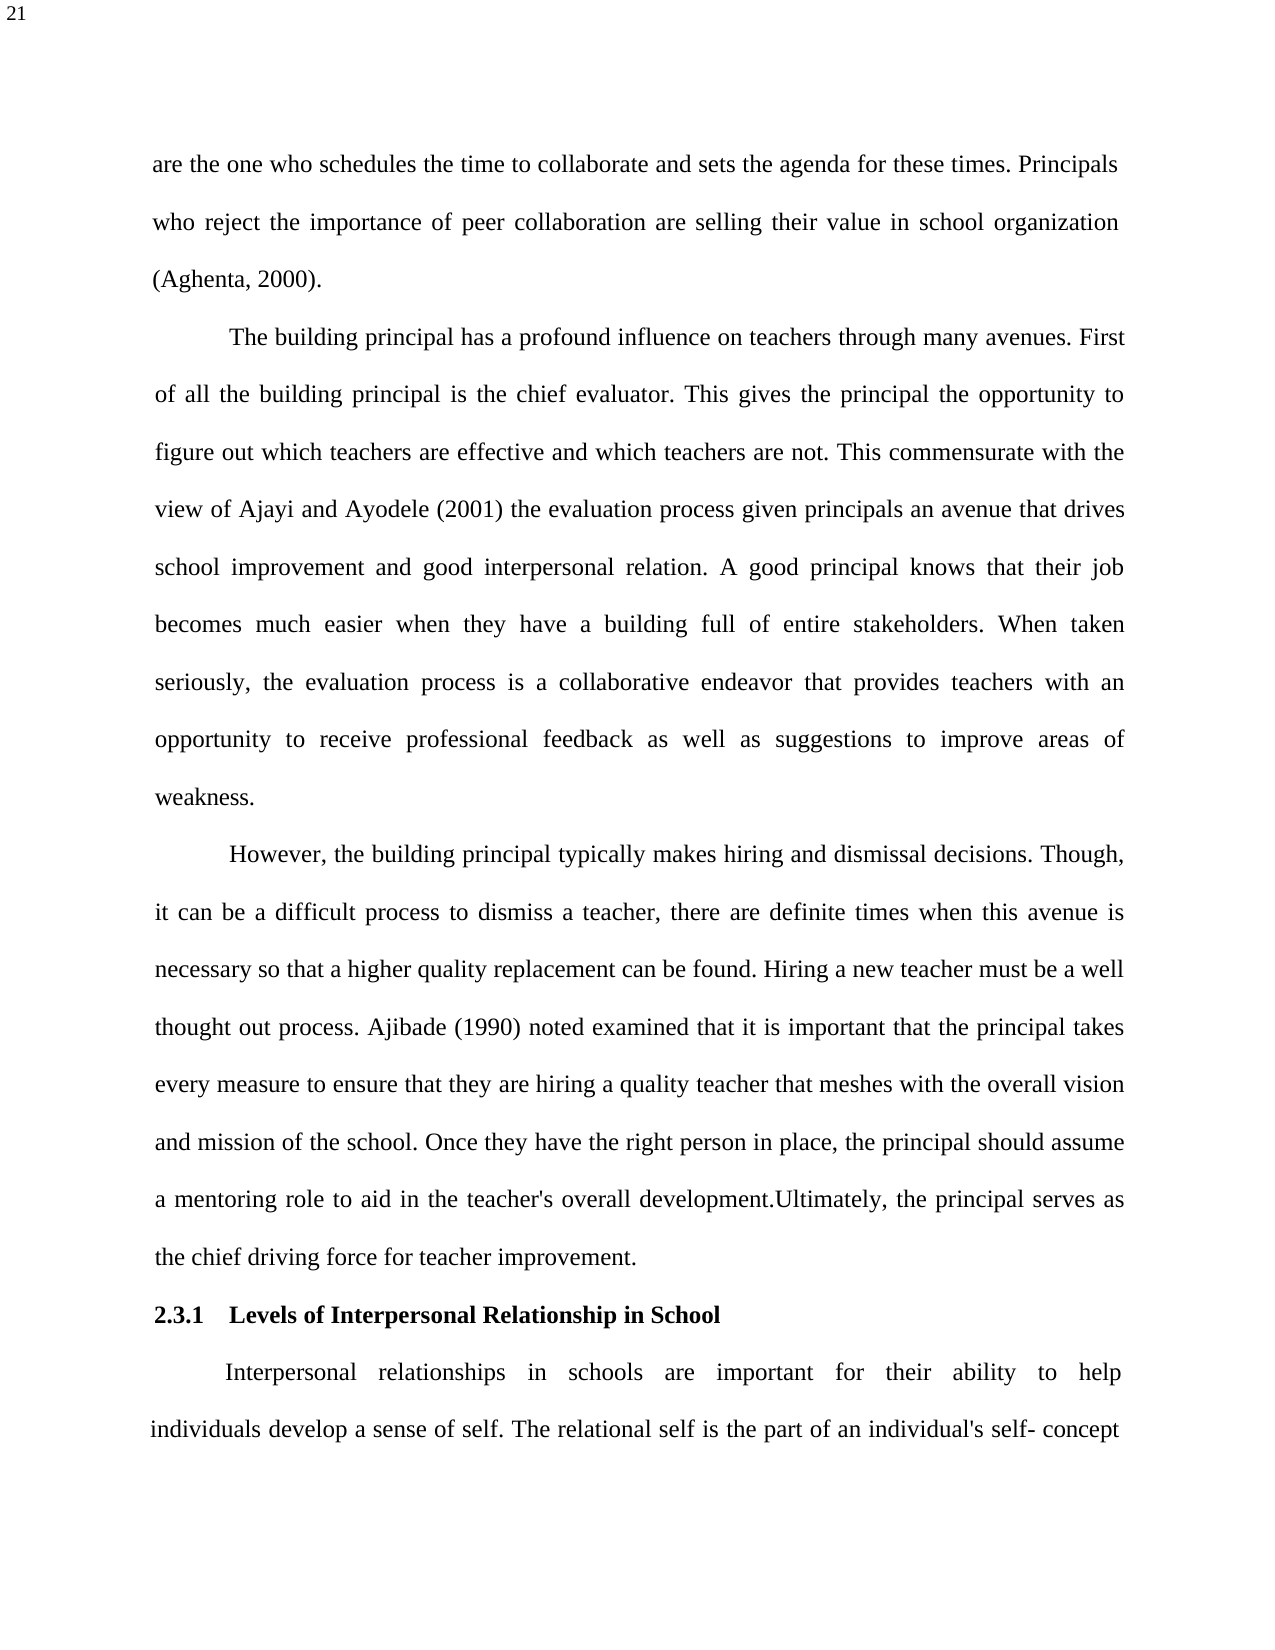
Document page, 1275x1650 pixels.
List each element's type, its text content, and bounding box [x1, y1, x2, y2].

text Interpersonal relationships in schools are important for their ability to help individuals develop a sense of self. The relational self is the part of an individual's self- concept [150, 1357, 1122, 1443]
text are the one who schedules the time to collaborate and sets the agenda for these times. Principals who reject the importance of peer collaboration are selling their value in school organization (Aghenta, 2000). [152, 149, 1120, 293]
subtitle Levels of Interpersonal Relationship in School [154, 1300, 1208, 1329]
text However, the building principal typically makes hiring and dismissal decisions. Though, it can be a difficult process to dismiss a teacher, there are definite times when this avenue is necessary so that a higher quality replacement can be found. Hiring a new teacher must be a well thought out process. Ajibade (1990) noted examined that it is important that the principal takes every measure to ensure that they are hiring a quality teacher that meshes with the overall vision and mission of the school. Once they have the right person in place, the principal should assume a mentoring role to aid in the teacher's overall development.Ultimately, the principal serves as the chief driving force for teacher improvement. [154, 839, 1125, 1271]
text The building principal has a profound influence on teachers through many avenues. First of all the building principal is the chief evaluator. This gives the principal the opportunity to figure out which teachers are effective and which teachers are not. This commensurate with the view of Ajayi and Ayodele (2001) the evaluation process given principals an avenue that drives school improvement and good interpersonal relation. A good principal knows that their job becomes much easier when they have a building full of entire stakeholders. When taken seriously, the evaluation process is a collaborative endeavor that provides teachers with an opportunity to receive professional feedback as well as suggestions to improve areas of weakness. [154, 322, 1126, 810]
